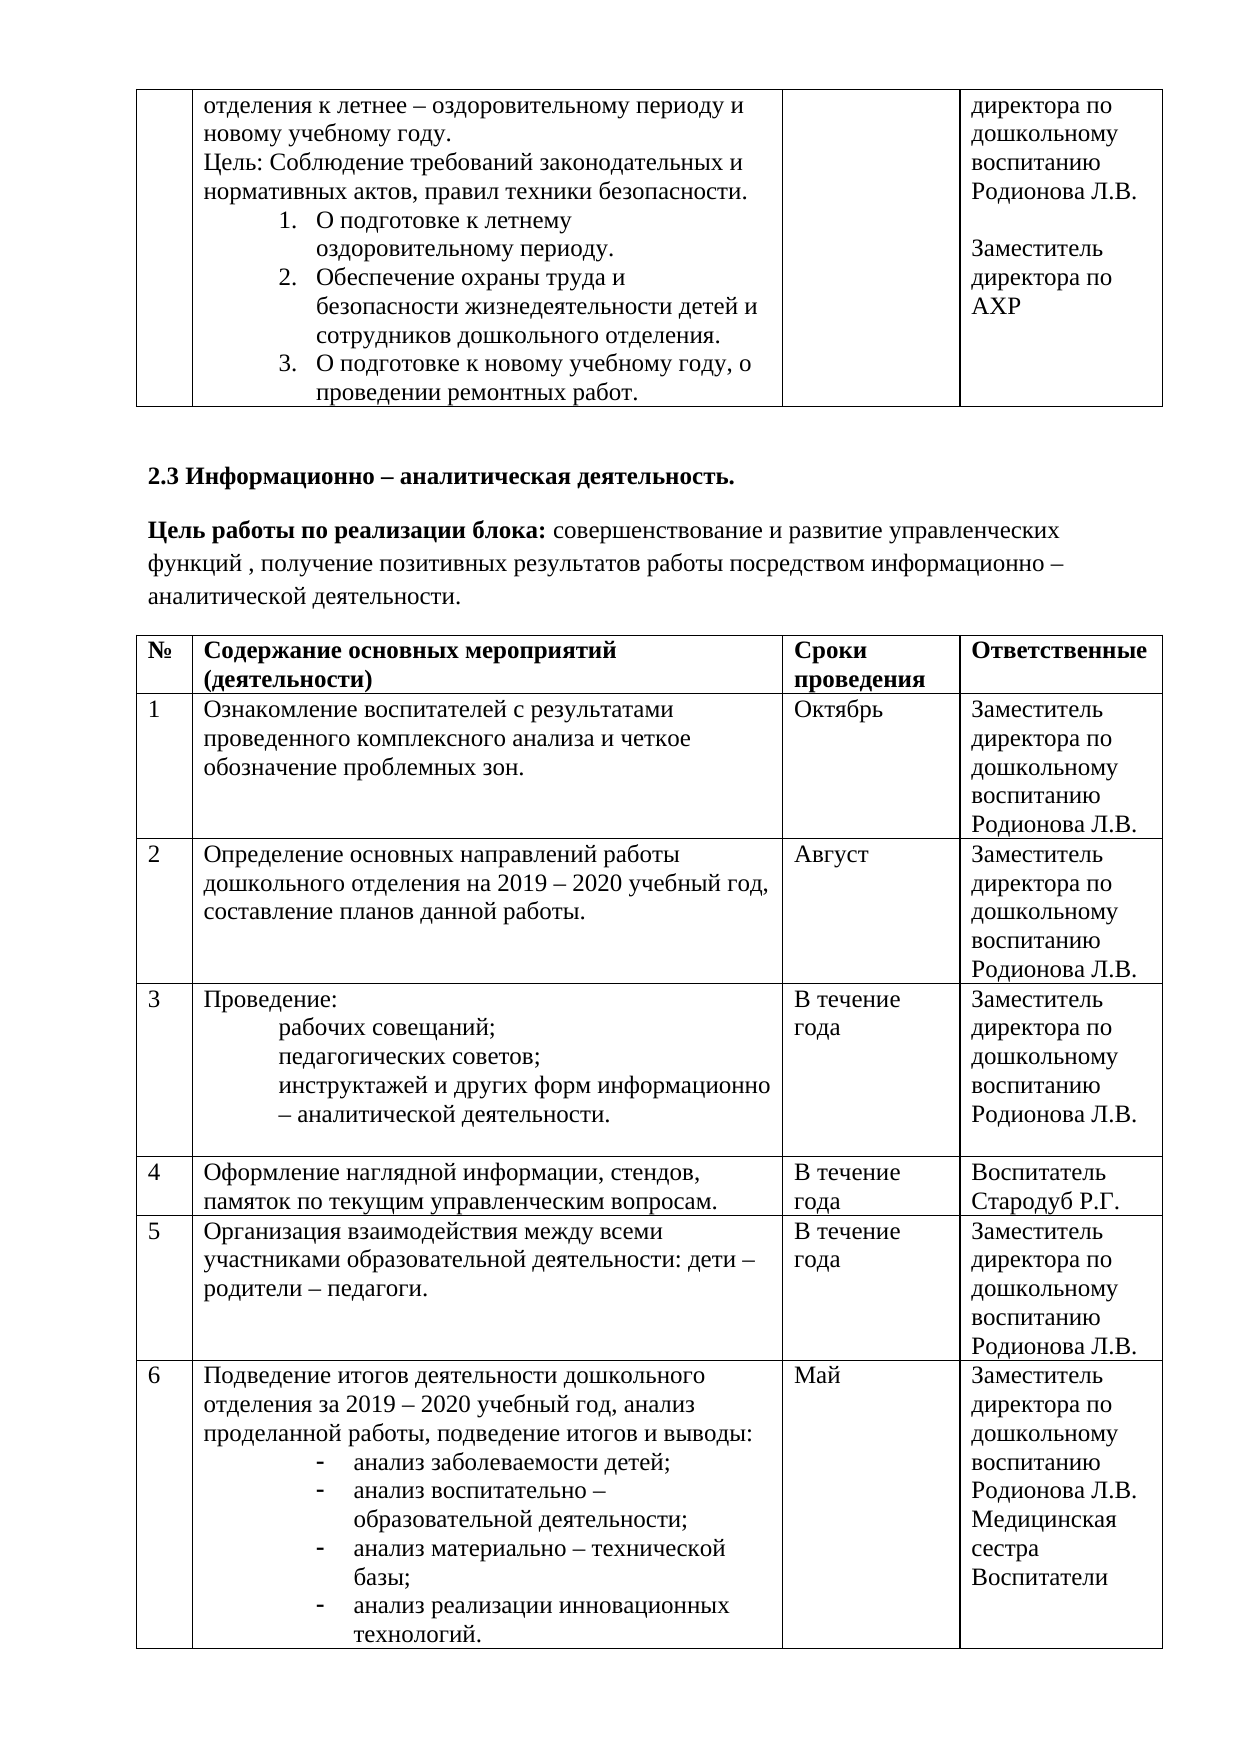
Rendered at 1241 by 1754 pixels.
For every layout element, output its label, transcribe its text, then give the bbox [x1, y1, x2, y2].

table_cell 6 [137, 1361, 192, 1648]
table_cell В течение года [783, 1216, 959, 1359]
table_cell Подведение итогов деятельности дошкольного отделения за 2019 – 2020 учебный год, анализ проделанной работы, подведение итогов и выводы: анализ заболеваемости детей; анализ воспитательно – образовательной деятельности; анализ материально – технической базы; анализ реализации инновационных технологий. [193, 1361, 782, 1648]
text 2.3 Информационно – аналитическая деятельность. [148, 461, 1152, 489]
table_cell Заместитель директора по дошкольному воспитанию Родионова Л.В. [961, 839, 1162, 983]
table_cell 2 [137, 839, 192, 983]
table_header Содержание основных мероприятий (деятельности) [193, 636, 782, 693]
table_header Ответственные [961, 636, 1162, 693]
table_cell Воспитатель Стародуб Р.Г. [961, 1157, 1162, 1215]
text Цель работы по реализации блока: совершенствование и развитие управленческих функций , получение позитивных результатов работы посредством информационно – аналитической деятельности. [148, 515, 1152, 609]
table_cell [961, 90, 1162, 406]
table_header Сроки проведения [783, 636, 959, 693]
table_cell В течение года [783, 1157, 959, 1215]
table_cell Август [783, 839, 959, 983]
table_header № [137, 636, 192, 693]
table_cell Заместитель директора по дошкольному воспитанию Родионова Л.В. [961, 1216, 1162, 1359]
table_cell 5 [137, 1216, 192, 1359]
table_cell Проведение: рабочих совещаний; педагогических советов; инструктажей и других форм информационно – аналитической деятельности. [193, 984, 782, 1156]
table_cell 4 [137, 1157, 192, 1215]
table_cell Оформление наглядной информации, стендов, памяток по текущим управленческим вопросам. [193, 1157, 782, 1215]
table_cell [783, 90, 959, 406]
table_cell Заместитель директора по дошкольному воспитанию Родионова Л.В. [961, 694, 1162, 838]
table_cell Октябрь [783, 694, 959, 838]
table_cell Определение основных направлений работы дошкольного отделения на 2019 – 2020 учебный год, составление планов данной работы. [193, 839, 782, 983]
table_cell В течение года [783, 984, 959, 1156]
table_cell Заместитель директора по дошкольному воспитанию Родионова Л.В. Медицинская сестра Воспитатели [961, 1361, 1162, 1648]
table_cell 1 [137, 694, 192, 838]
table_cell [193, 90, 782, 406]
table_cell Организация взаимодействия между всеми участниками образовательной деятельности: дети – родители – педагоги. [193, 1216, 782, 1359]
table_cell Май [783, 1361, 959, 1648]
table_cell Ознакомление воспитателей с результатами проведенного комплексного анализа и четкое обозначение проблемных зон. [193, 694, 782, 838]
table_cell 3 [137, 90, 192, 406]
table_cell 3 [137, 984, 192, 1156]
table_cell Заместитель директора по дошкольному воспитанию Родионова Л.В. [961, 984, 1162, 1156]
